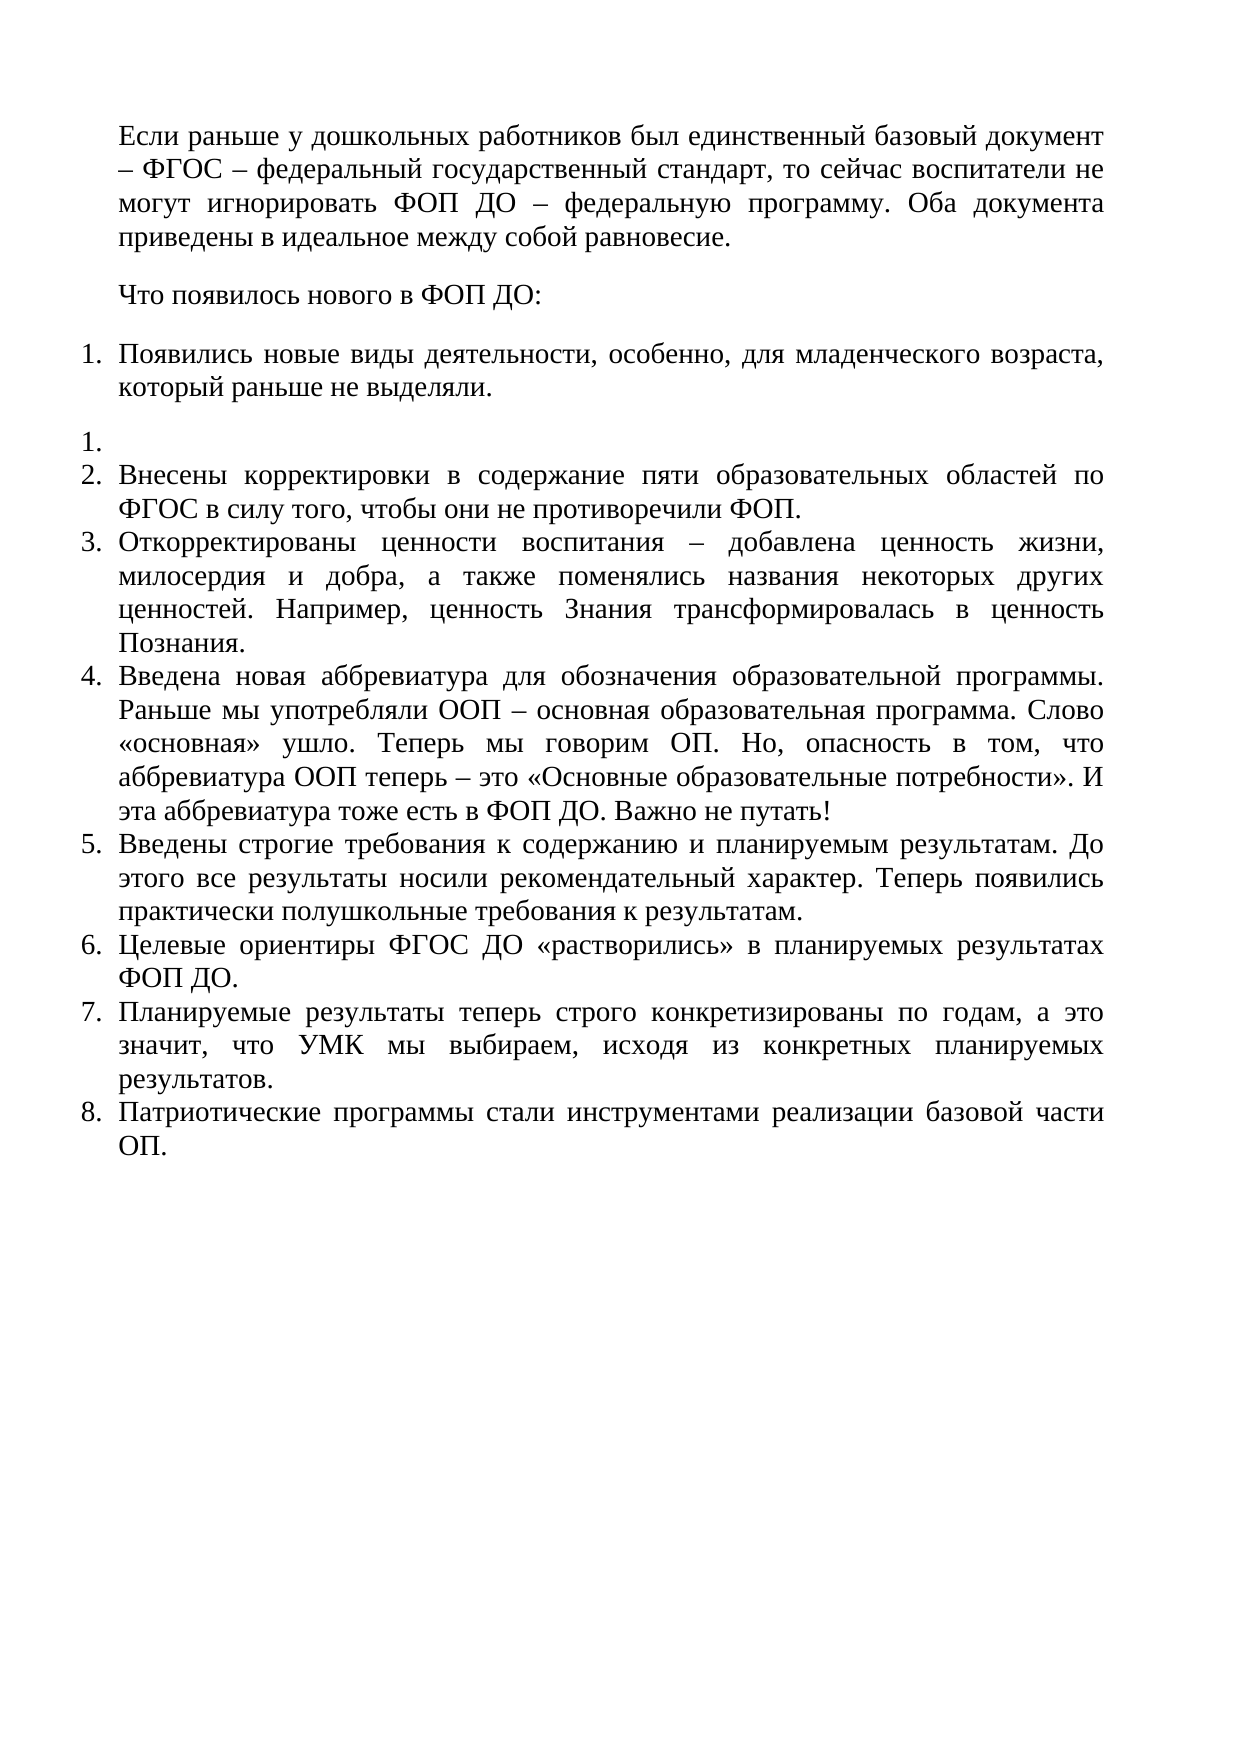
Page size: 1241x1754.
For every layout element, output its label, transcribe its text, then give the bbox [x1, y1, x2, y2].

list Откорректированы ценности воспитания – добавлена ценность жизни, милосердия и добра, а также поменялись названия некоторых других ценностей. Например, ценность Знания трансформировалась в ценность Познания. [81, 524, 1105, 658]
text Что появилось нового в ФОП ДО: [118, 277, 1105, 311]
text Если раньше у дошкольных работников был единственный базовый документ – ФГОС – федеральный государственный стандарт, то сейчас воспитатели не могут игнорировать ФОП ДО – федеральную программу. Оба документа приведены в идеальное между собой равновесие. [118, 118, 1105, 252]
list Целевые ориентиры ФГОС ДО «растворились» в планируемых результатах ФОП ДО. [81, 927, 1105, 994]
list Появились новые виды деятельности, особенно, для младенческого возраста, который раньше не выделяли. [81, 336, 1105, 403]
list Внесены корректировки в содержание пяти образовательных областей по ФГОС в силу того, чтобы они не противоречили ФОП. [81, 457, 1105, 524]
list Патриотические программы стали инструментами реализации базовой части ОП. [81, 1094, 1105, 1162]
list Планируемые результаты теперь строго конкретизированы по годам, а это значит, что УМК мы выбираем, исходя из конкретных планируемых результатов. [81, 994, 1105, 1094]
list Введены строгие требования к содержанию и планируемым результатам. До этого все результаты носили рекомендательный характер. Теперь появились практически полушкольные требования к результатам. [81, 826, 1105, 927]
list Введена новая аббревиатура для обозначения образовательной программы. Раньше мы употребляли ООП – основная образовательная программа. Слово «основная» ушло. Теперь мы говорим ОП. Но, опасность в том, что аббревиатура ООП теперь – это «Основные образовательные потребности». И эта аббревиатура тоже есть в ФОП ДО. Важно не путать! [81, 658, 1105, 826]
